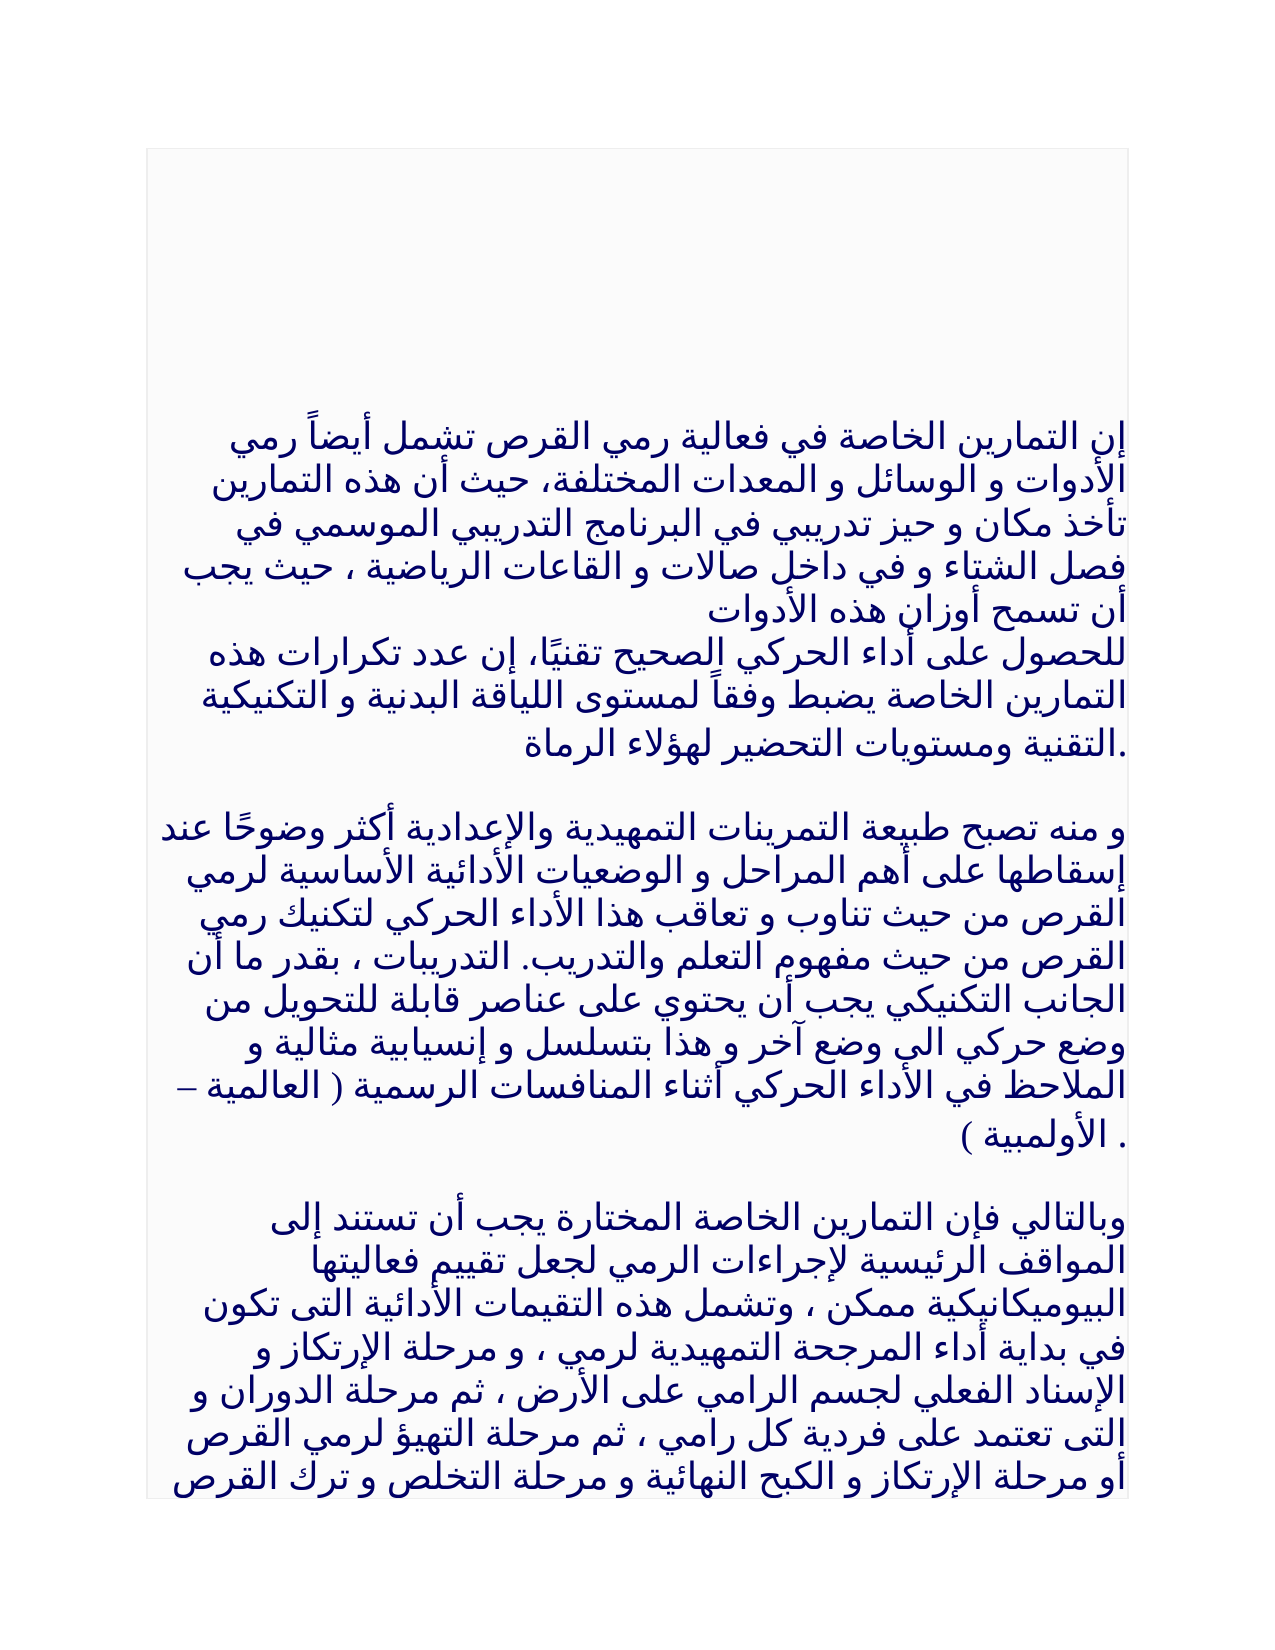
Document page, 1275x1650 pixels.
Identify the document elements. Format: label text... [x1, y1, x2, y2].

text إن التمارين الخاصة في فعالية رمي القرص تشمل أيضاً رمي الأدوات و الوسائل و المعدات المختلفة، حيث أن هذه التمارين تأخذ مكان و حيز تدريبي في البرنامج التدريبي الموسمي في فصل الشتاء و في داخل صالات و القاعات الرياضية ، حيث يجب أن تسمح أوزان هذه الأدوات للحصول على أداء الحركي الصحيح تقنيًا، إن عدد تكرارات هذه التمارين الخاصة يضبط وفقاً لمستوى اللياقة البدنية و التكنيكية التقنية ومستويات التحضير لهؤلاء الرماة. [148, 413, 1127, 768]
text و منه تصبح طبيعة التمرينات التمهيدية والإعدادية أكثر وضوحًا عند إسقاطها على أهم المراحل و الوضعيات الأدائية الأساسية لرمي القرص من حيث تناوب و تعاقب هذا الأداء الحركي لتكنيك رمي القرص من حيث مفهوم التعلم والتدريب. التدريبات ، بقدر ما أن الجانب التكنيكي يجب أن يحتوي على عناصر قابلة للتحويل من وضع حركي الى وضع آخر و هذا بتسلسل و إنسيابية مثالية و الملاحظ في الأداء الحركي أثناء المنافسات الرسمية ( العالمية – الأولمبية ) . [148, 804, 1127, 1158]
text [148, 1194, 1127, 1498]
